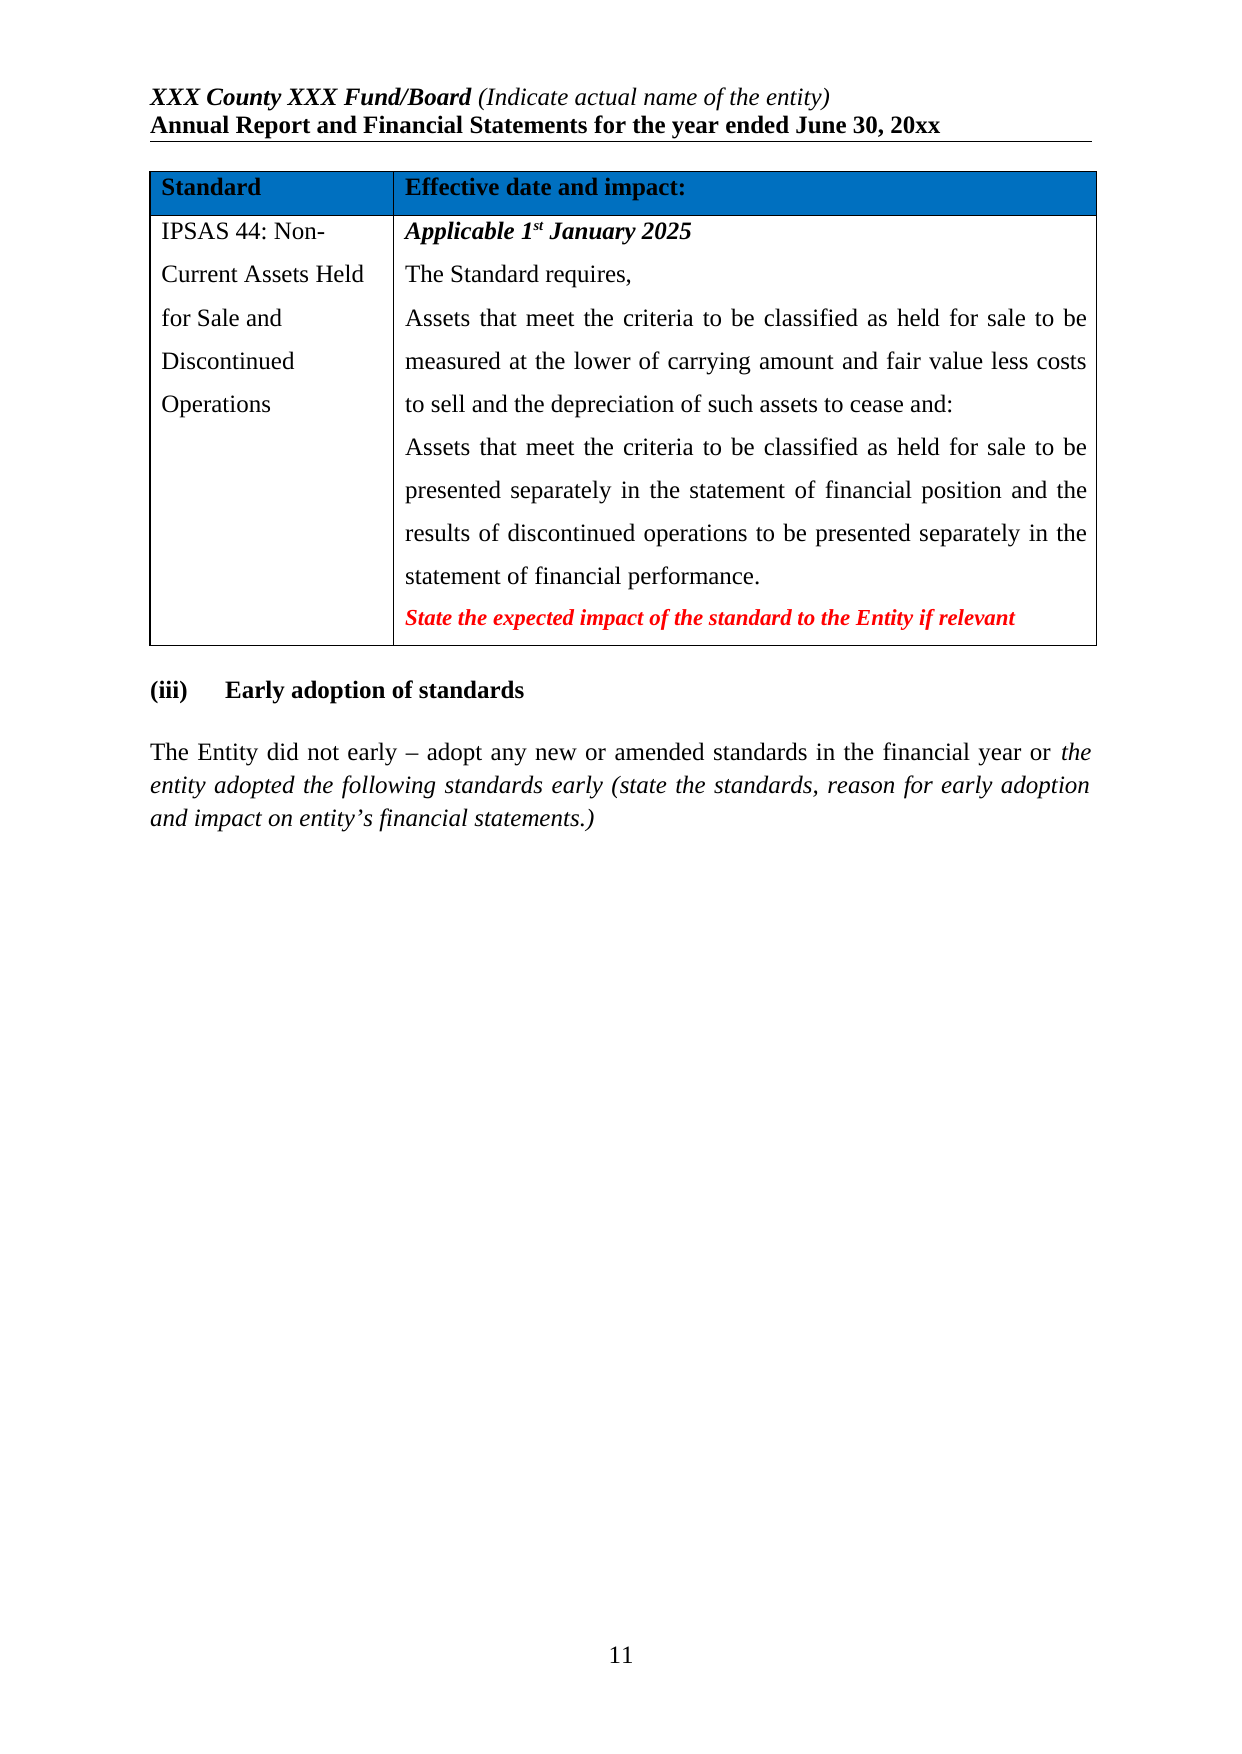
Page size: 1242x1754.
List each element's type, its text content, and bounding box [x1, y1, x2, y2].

list Early adoption of standards [150, 675, 1092, 704]
table_header Standard [151, 172, 393, 215]
table_cell IPSAS 44: Non- Current Assets Held for Sale and Discontinued Operations [151, 216, 393, 645]
table_header Effective date and impact: [394, 172, 1096, 215]
text The Entity did not early – adopt any new or amended standards in the financial year or the entity adopted the following standards early (state the standards, reason for early adoption and impact on entity’s financial statements.) [150, 737, 1094, 831]
table_cell Applicable 1st January 2025 The Standard requires, Assets that meet the criteria to be classified as held for sale to be measured at the lower of carrying amount and fair value less costs to sell and the depreciation of such assets to cease and: Assets that meet the criteria to be classified as held for sale to be presented separately in the statement of financial position and the results of discontinued operations to be presented separately in the statement of financial performance. State the expected impact of the standard to the Entity if relevant [394, 216, 1096, 645]
